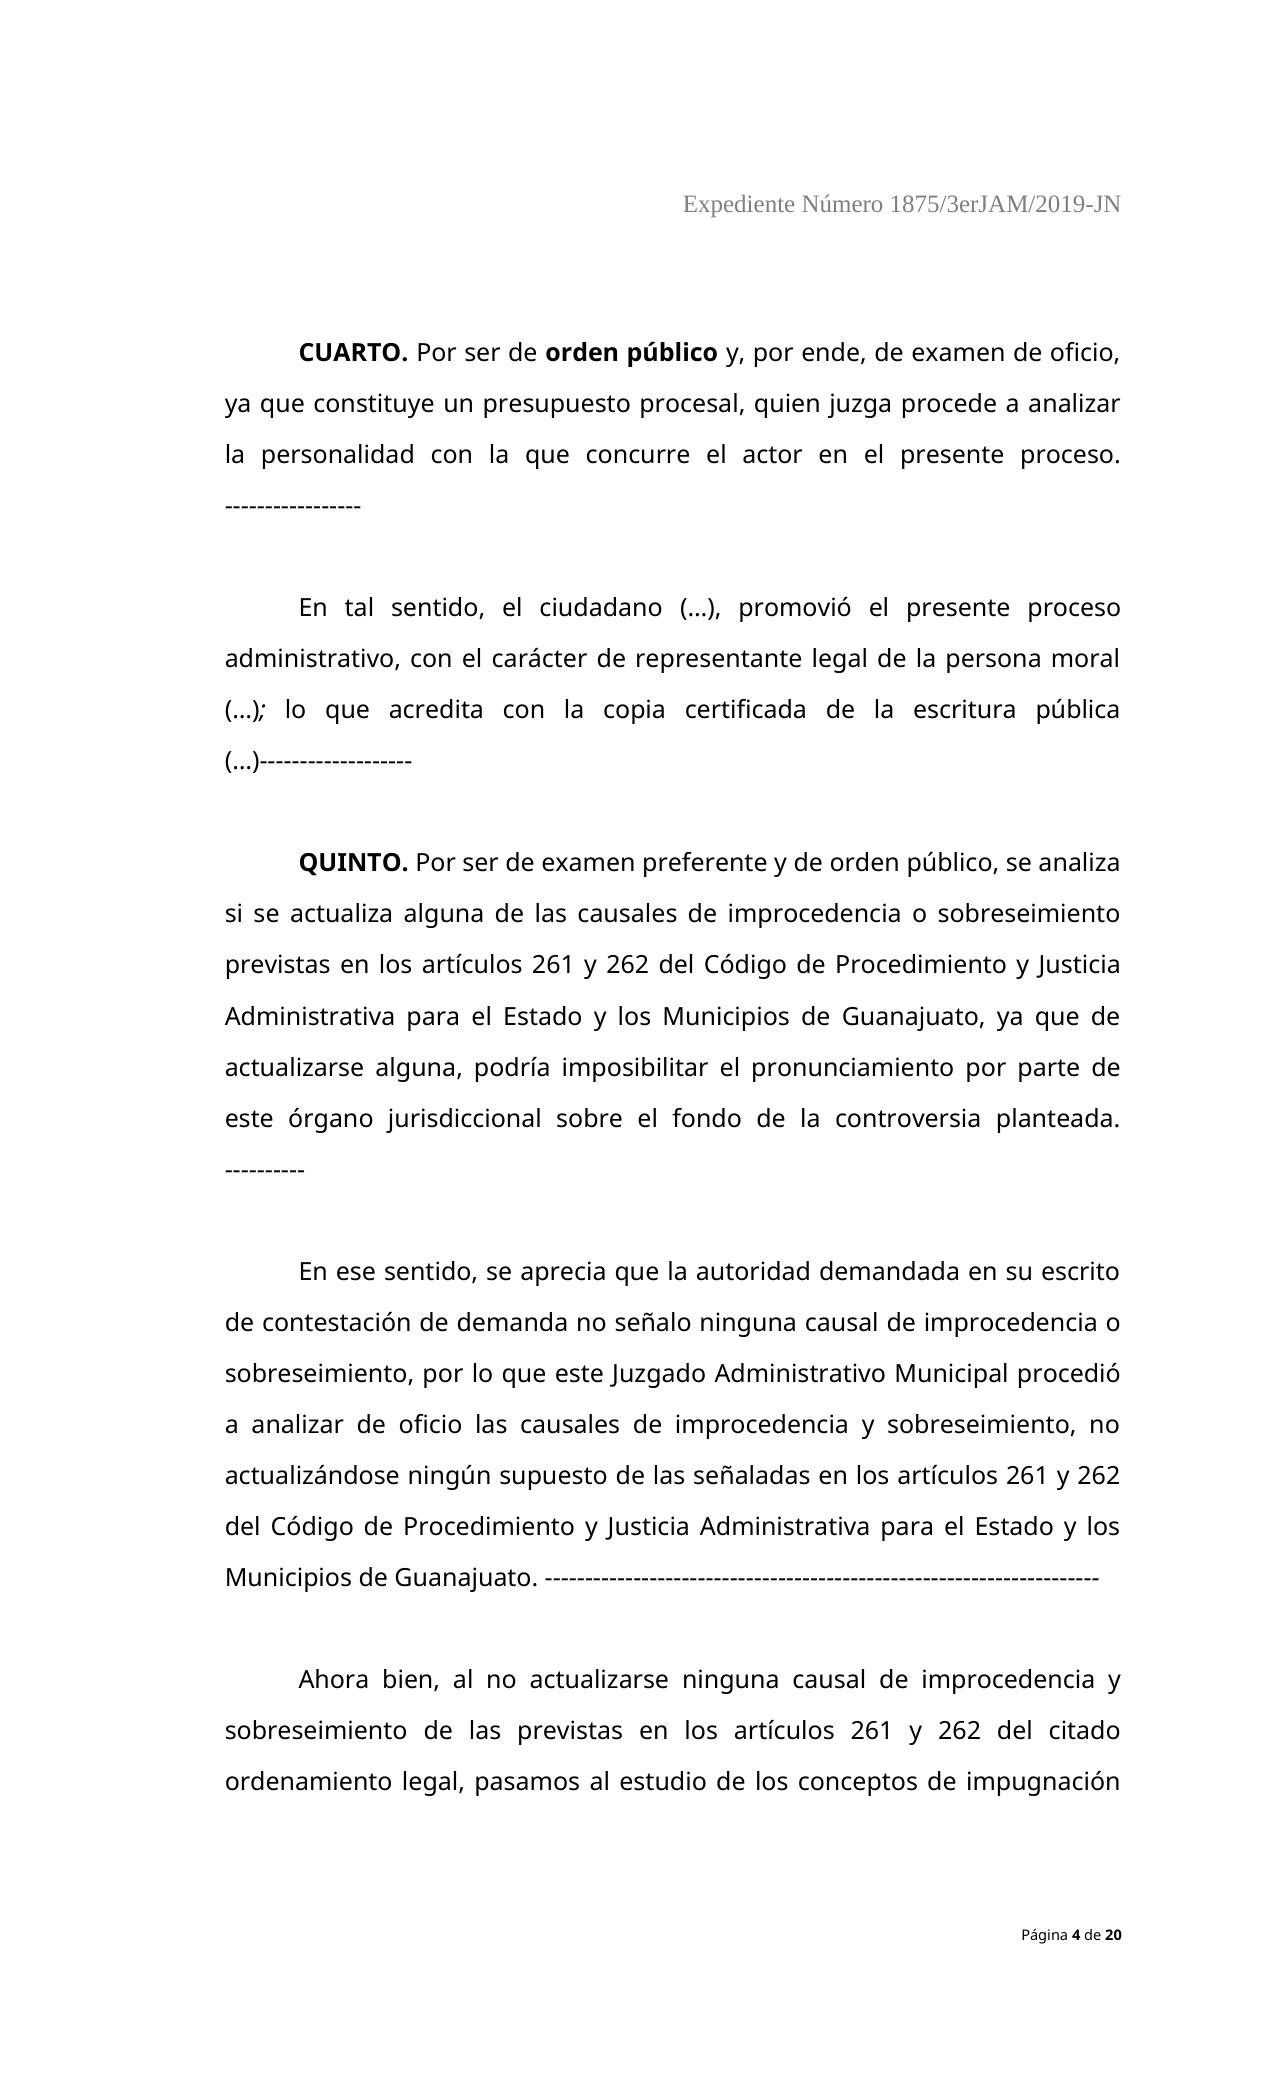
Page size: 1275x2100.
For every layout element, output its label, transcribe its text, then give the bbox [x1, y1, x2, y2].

text QUINTO. Por ser de examen preferente y de orden público, se analiza si se actualiza alguna de las causales de improcedencia o sobreseimiento previstas en los artículos 261 y 262 del Código de Procedimiento y Justicia Administrativa para el Estado y los Municipios de Guanajuato, ya que de actualizarse alguna, podría imposibilitar el pronunciamiento por parte de este órgano jurisdiccional sobre el fondo de la controversia planteada. ---------- [224, 845, 1121, 1185]
text En ese sentido, se aprecia que la autoridad demandada en su escrito de contestación de demanda no señalo ninguna causal de improcedencia o sobreseimiento, por lo que este Juzgado Administrativo Municipal procedió a analizar de oficio las causales de improcedencia y sobreseimiento, no actualizándose ningún supuesto de las señaladas en los artículos 261 y 262 del Código de Procedimiento y Justicia Administrativa para el Estado y los Municipios de Guanajuato. --------------------------------------------------------------------- [224, 1253, 1121, 1594]
text En tal sentido, el ciudadano (…), promovió el presente proceso administrativo, con el carácter de representante legal de la persona moral (…); lo que acredita con la copia certificada de la escritura pública (…)------------------- [224, 590, 1121, 777]
text CUARTO. Por ser de orden público y, por ende, de examen de oficio, ya que constituye un presupuesto procesal, quien juzga procede a analizar la personalidad con la que concurre el actor en el presente proceso. ----------------- [224, 334, 1121, 522]
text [224, 1662, 1121, 1798]
